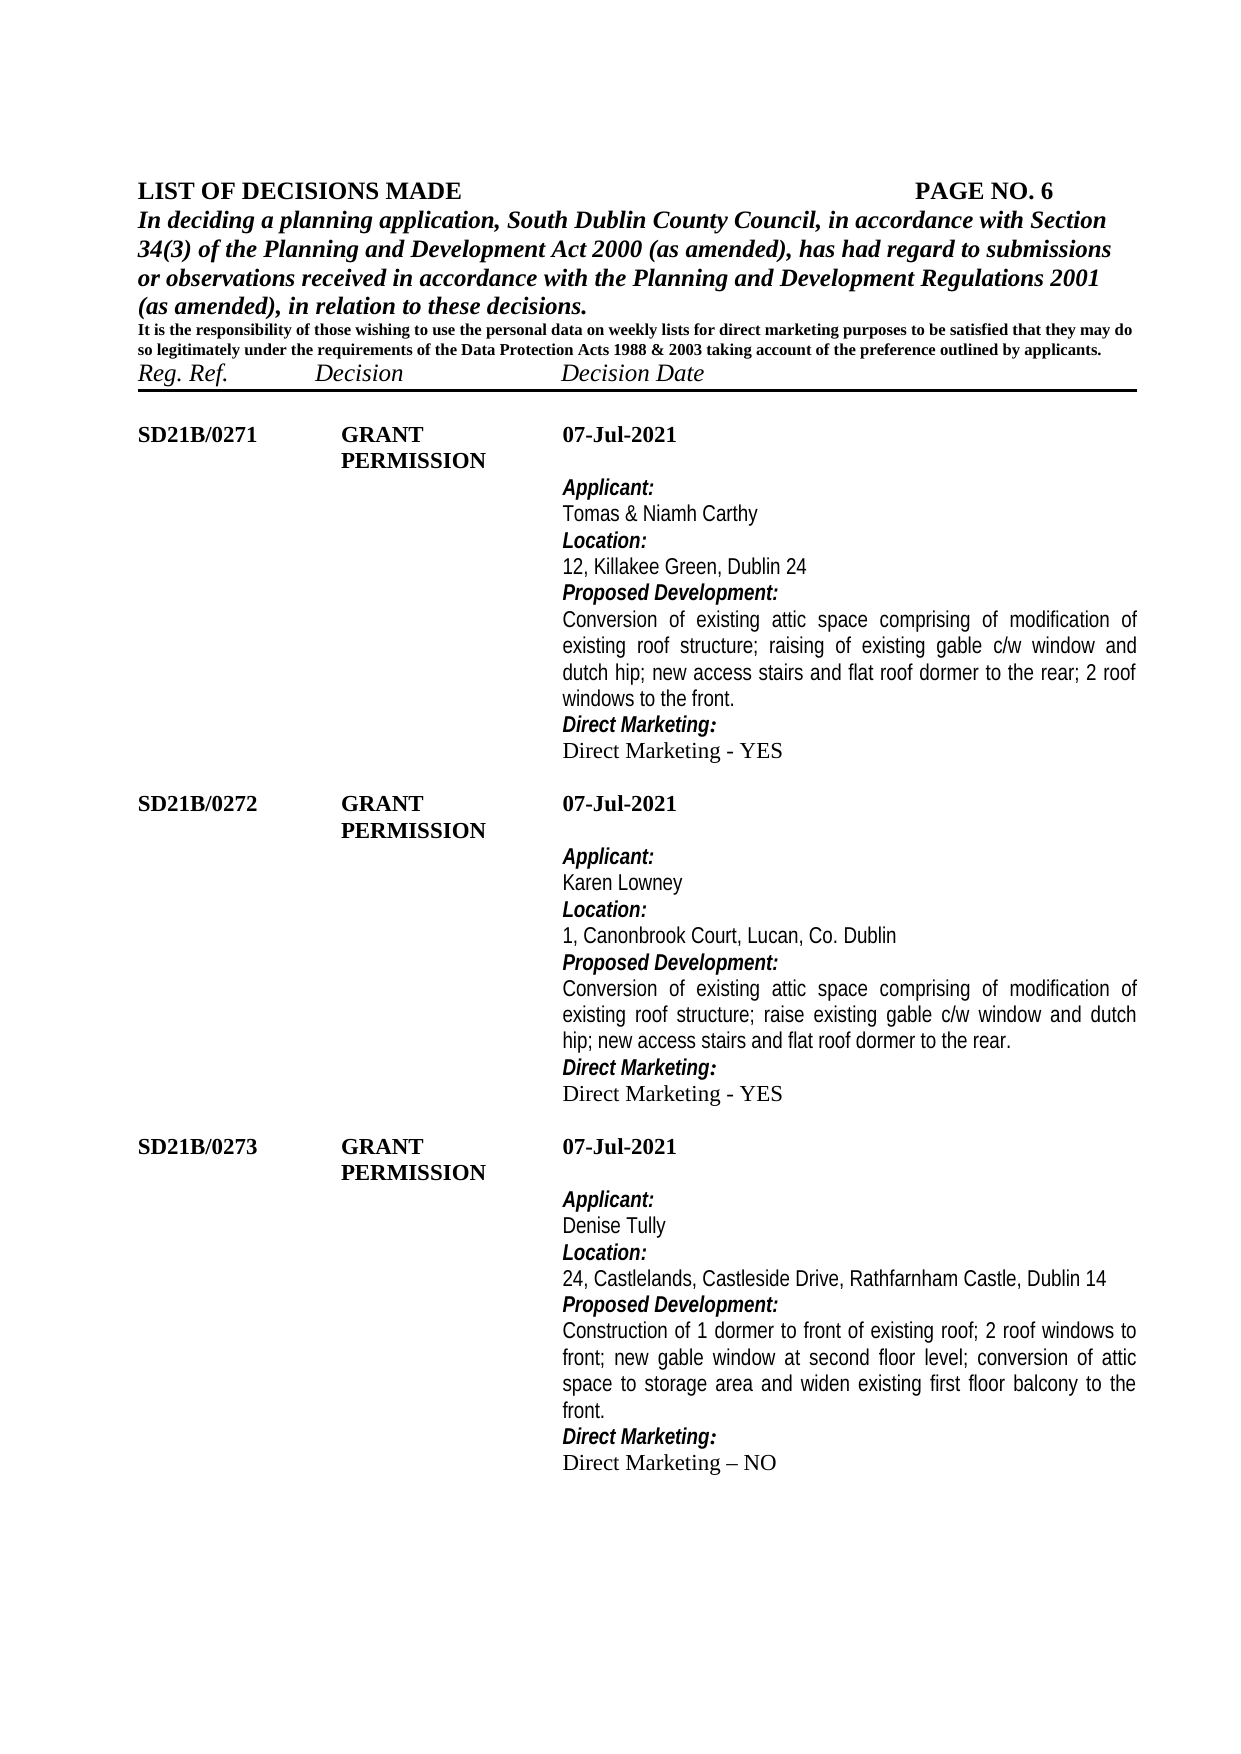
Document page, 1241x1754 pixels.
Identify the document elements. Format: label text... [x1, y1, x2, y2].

table_cell GRANT PERMISSION [330, 790, 551, 1133]
table_cell 07-Jul-2021 Applicant: Denise Tully Location: 24, Castlelands, Castleside Drive, Rathfarnham Castle, Dublin 14 Proposed Development: Construction of 1 dormer to front of existing roof; 2 roof windows to front; new gable window at second floor level; conversion of attic space to storage area and widen existing first floor balcony to the front. Direct Marketing: Direct Marketing – NO [551, 1133, 1149, 1607]
table_cell SD21B/0273 [126, 1133, 329, 1607]
table_cell SD21B/0272 [126, 790, 329, 1133]
table_cell GRANT PERMISSION [330, 1133, 551, 1607]
table_cell GRANT PERMISSION [330, 421, 551, 790]
table_cell 07-Jul-2021 Applicant: Karen Lowney Location: 1, Canonbrook Court, Lucan, Co. Dublin Proposed Development: Conversion of existing attic space comprising of modification of existing roof structure; raise existing gable c/w window and dutch hip; new access stairs and flat roof dormer to the rear. Direct Marketing: Direct Marketing - YES [551, 790, 1149, 1133]
table_cell 07-Jul-2021 Applicant: Tomas & Niamh Carthy Location: 12, Killakee Green, Dublin 24 Proposed Development: Conversion of existing attic space comprising of modification of existing roof structure; raising of existing gable c/w window and dutch hip; new access stairs and flat roof dormer to the rear; 2 roof windows to the front. Direct Marketing: Direct Marketing - YES [551, 421, 1149, 790]
table_cell SD21B/0271 [126, 421, 329, 790]
